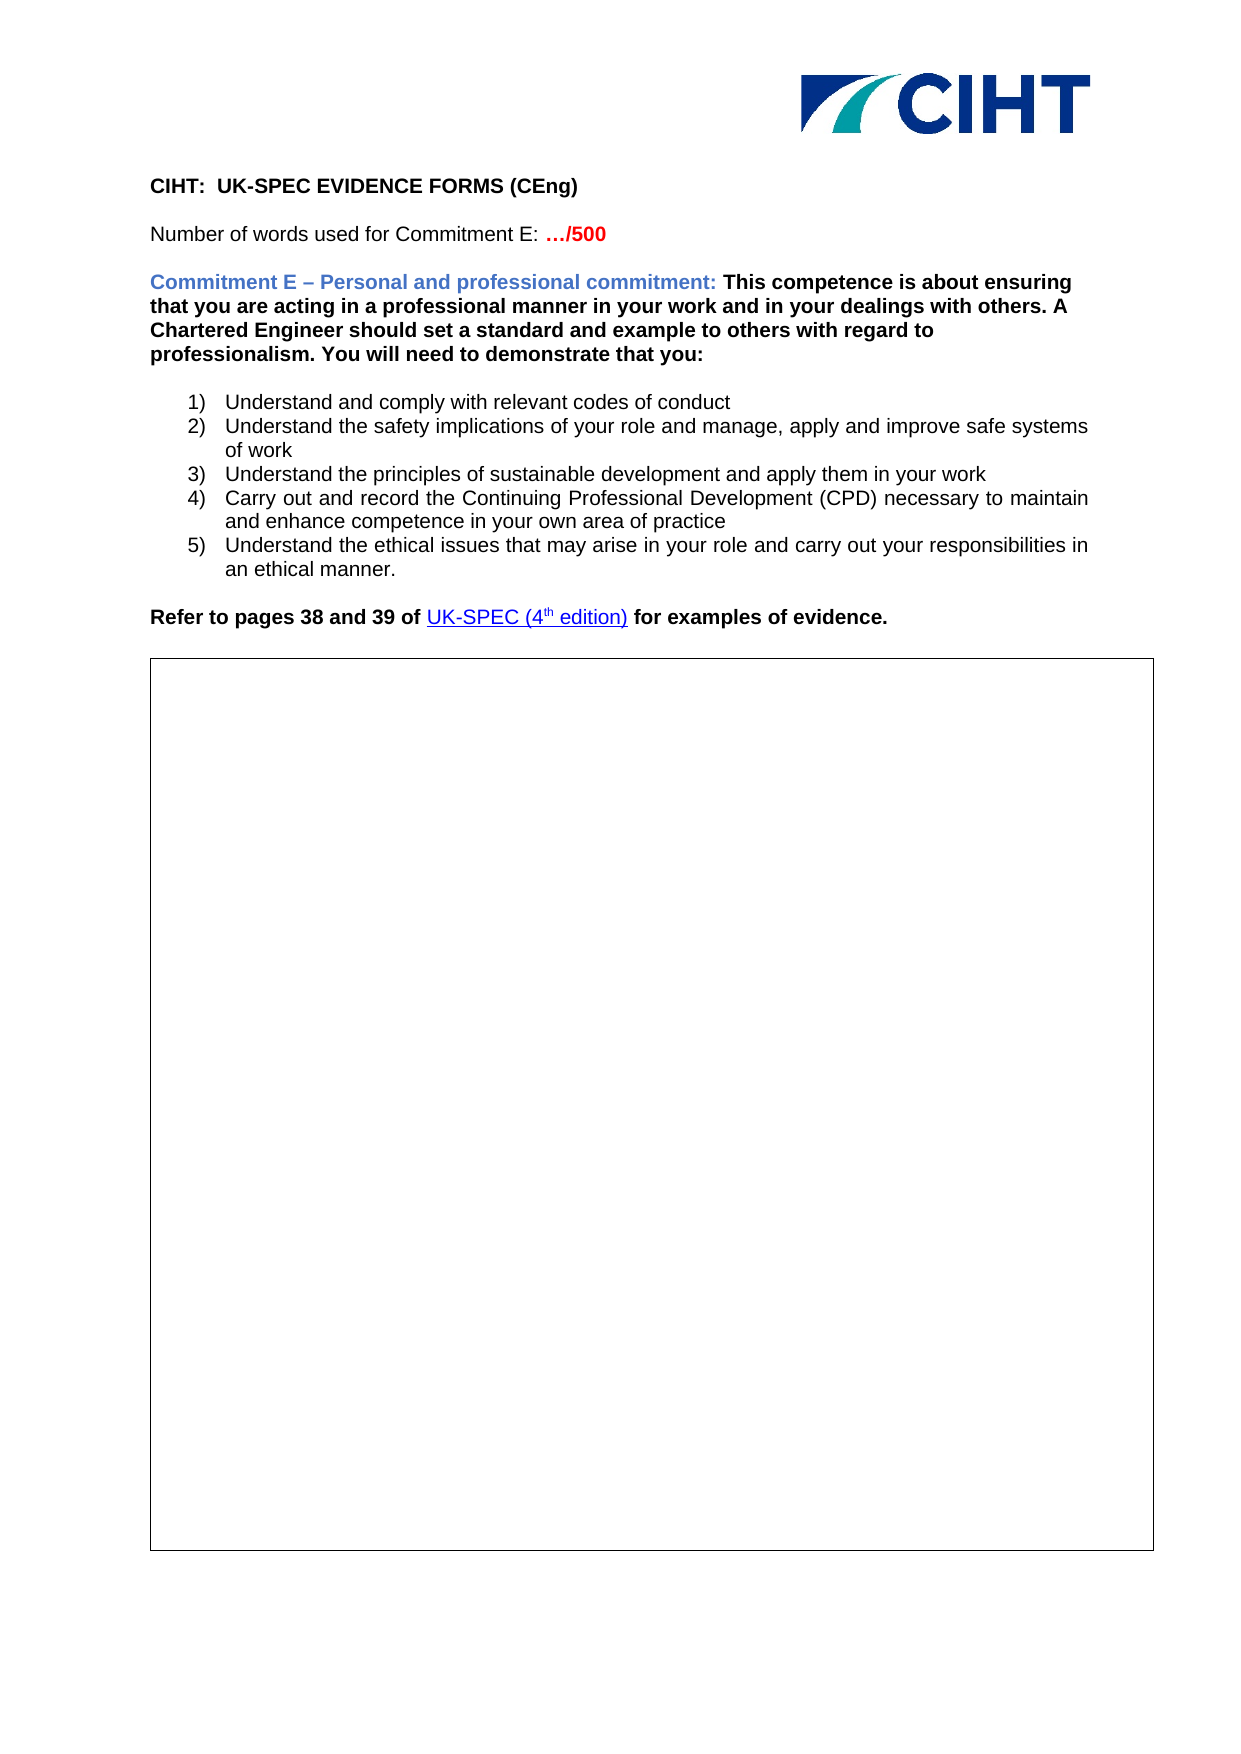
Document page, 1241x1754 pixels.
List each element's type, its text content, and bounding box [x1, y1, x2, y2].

text Refer to pages 38 and 39 of UK-SPEC (4th edition) for examples of evidence. [150, 605, 1090, 629]
text CIHT: UK-SPEC EVIDENCE FORMS (CEng) [150, 174, 1090, 198]
list Understand the ethical issues that may arise in your role and carry out your responsibilities in an ethical manner. [187, 533, 1090, 581]
table_header [151, 659, 1153, 1550]
text Number of words used for Commitment E: …/500 [150, 222, 1090, 246]
picture [801, 73, 1091, 134]
list Carry out and record the Continuing Professional Development (CPD) necessary to maintain and enhance competence in your own area of practice [187, 485, 1090, 533]
list Understand the principles of sustainable development and apply them in your work [187, 461, 1090, 485]
text Commitment E – Personal and professional commitment: This competence is about ensuring that you are acting in a professional manner in your work and in your dealings with others. A Chartered Engineer should set a standard and example to others with regard to professionalism. You will need to demonstrate that you: [150, 270, 1090, 366]
list Understand and comply with relevant codes of conduct [187, 389, 1090, 413]
list Understand the safety implications of your role and manage, apply and improve safe systems of work [187, 413, 1090, 461]
